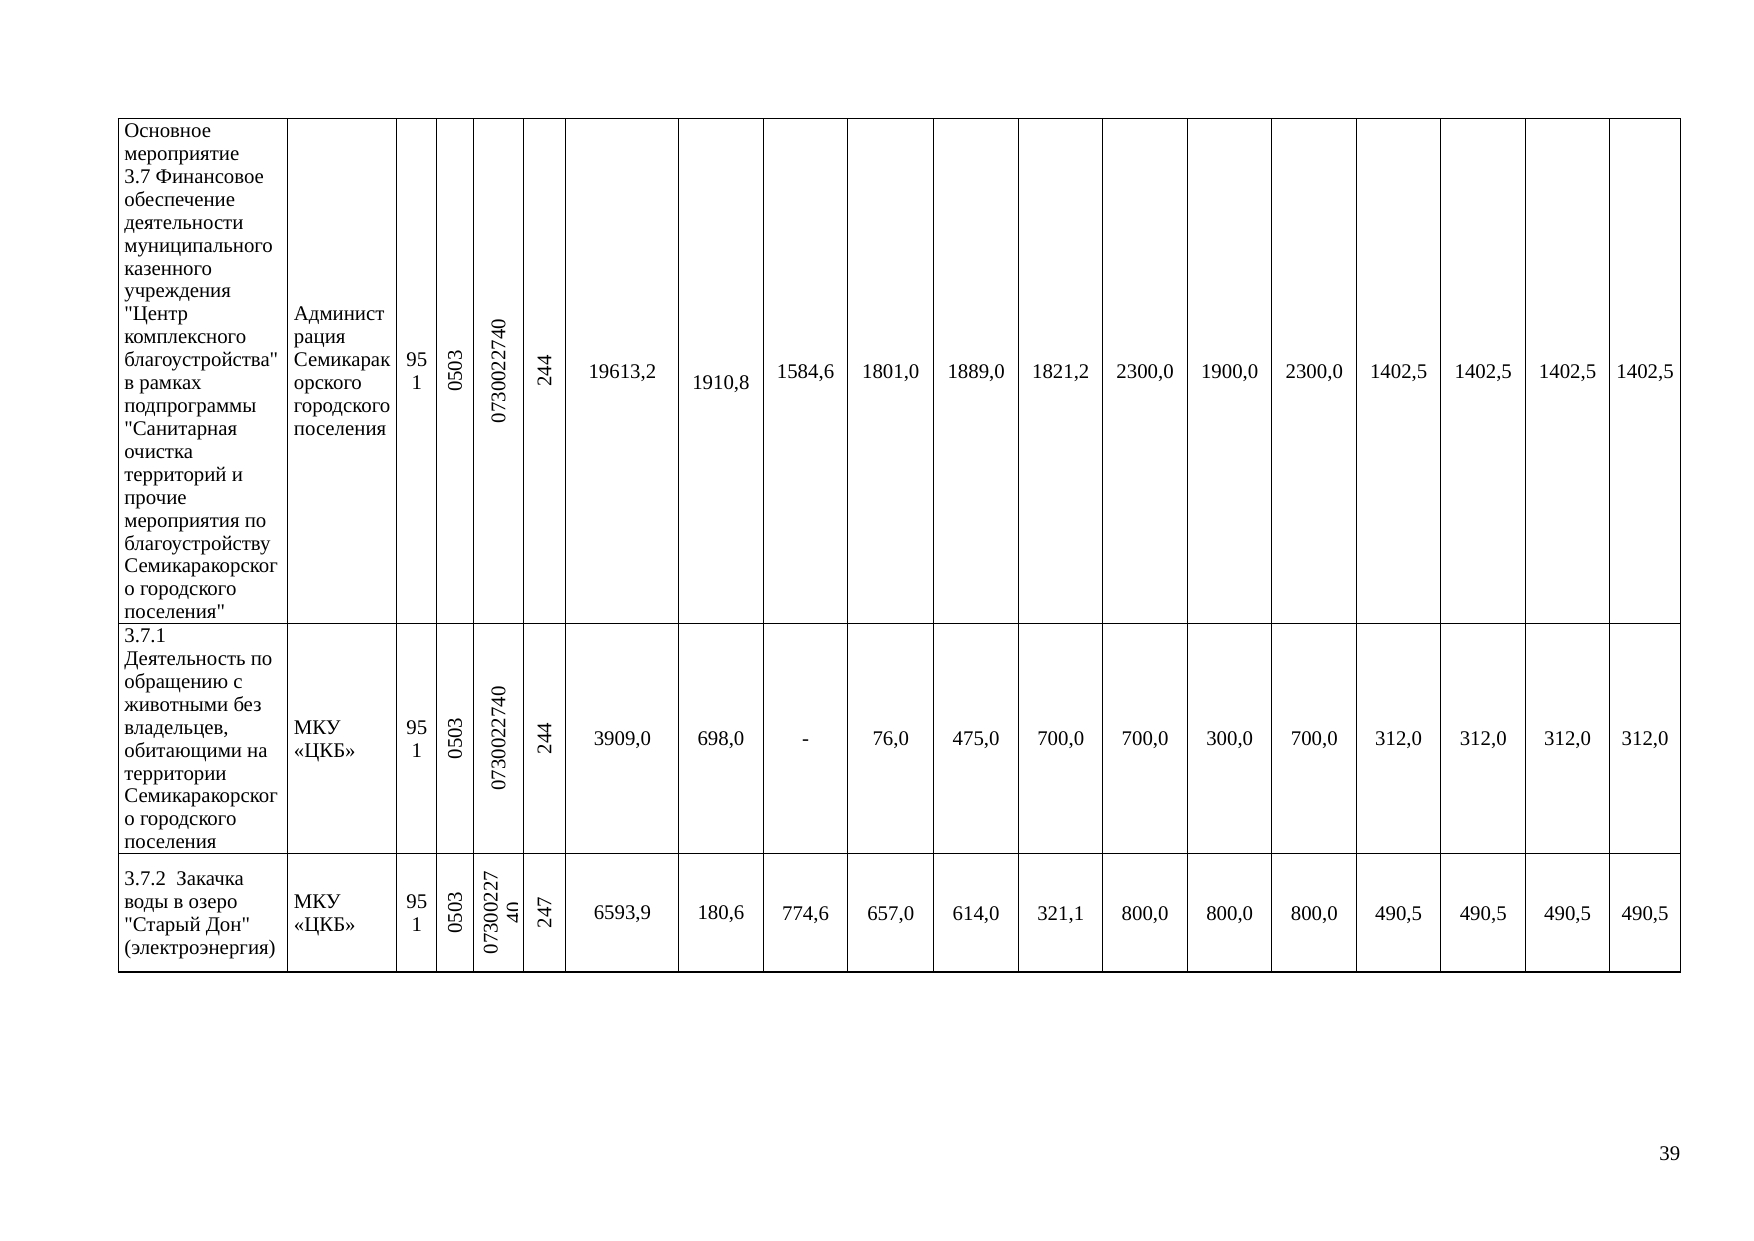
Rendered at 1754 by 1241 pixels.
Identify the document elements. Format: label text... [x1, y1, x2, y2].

table_cell 490,5 [1610, 854, 1680, 971]
table_cell 312,0 [1610, 624, 1680, 853]
table_cell 247 [524, 854, 565, 971]
table_cell 700,0 [1019, 624, 1102, 853]
table_cell 774,6 [764, 854, 847, 971]
table_cell 312,0 [1441, 624, 1525, 853]
table_cell 0730022740 [474, 119, 523, 623]
table_cell - [764, 624, 847, 853]
table_cell 700,0 [1103, 624, 1187, 853]
table_cell 1402,5 [1441, 119, 1525, 623]
table_cell 1821,2 [1019, 119, 1102, 623]
table_cell 0503 [437, 624, 473, 853]
table_cell 490,5 [1526, 854, 1609, 971]
table_cell 300,0 [1188, 624, 1271, 853]
table_cell 3.7.2 Закачка воды в озеро "Старый Дон" (электроэнергия) [119, 854, 287, 971]
table_cell 700,0 [1272, 624, 1356, 853]
table_cell Основное мероприятие 3.7 Финансовое обеспечение деятельности муниципального казенного учреждения "Центр комплексного благоустройства" в рамках подпрограммы "Санитарная очистка территорий и прочие мероприятия по благоустройству Семикаракорского городского поселения" [119, 119, 287, 623]
table_cell 490,5 [1357, 854, 1440, 971]
table_cell 1402,5 [1357, 119, 1440, 623]
table_cell 657,0 [848, 854, 933, 971]
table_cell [288, 119, 396, 623]
table_cell 1910,8 [679, 119, 763, 623]
table_cell 180,6 [679, 854, 763, 971]
table_cell МКУ «ЦКБ» [288, 854, 396, 971]
table_cell 800,0 [1272, 854, 1356, 971]
table_cell 0503 [437, 119, 473, 623]
table_cell 1402,5 [1526, 119, 1609, 623]
table_cell 76,0 [848, 624, 933, 853]
table_cell 800,0 [1103, 854, 1187, 971]
table_cell 614,0 [934, 854, 1018, 971]
table_cell 244 [524, 119, 565, 623]
table_cell 19613,2 [566, 119, 678, 623]
table_cell 1889,0 [934, 119, 1018, 623]
table_cell 3909,0 [566, 624, 678, 853]
table_cell 475,0 [934, 624, 1018, 853]
table_cell 3.7.1 Деятельность по обращению с животными без владельцев, обитающими на территории Семикаракорского городского поселения [119, 624, 287, 853]
table_cell 2300,0 [1272, 119, 1356, 623]
table_cell 951 [397, 624, 436, 853]
table_cell 1900,0 [1188, 119, 1271, 623]
table_cell 1801,0 [848, 119, 933, 623]
table_cell 800,0 [1188, 854, 1271, 971]
table_cell 1584,6 [764, 119, 847, 623]
table_cell МКУ «ЦКБ» [288, 624, 396, 853]
table_cell 1402,5 [1610, 119, 1680, 623]
table_cell 951 [397, 119, 436, 623]
table_cell 2300,0 [1103, 119, 1187, 623]
table_cell 0503 [437, 854, 473, 971]
table_cell 951 [397, 854, 436, 971]
table_cell 0730022740 [474, 854, 523, 971]
table_cell 244 [524, 624, 565, 853]
table_cell 6593,9 [566, 854, 678, 971]
table_cell 0730022740 [474, 624, 523, 853]
table_cell 312,0 [1357, 624, 1440, 853]
table_cell 312,0 [1526, 624, 1609, 853]
table_cell 321,1 [1019, 854, 1102, 971]
table_cell 698,0 [679, 624, 763, 853]
table_cell 490,5 [1441, 854, 1525, 971]
